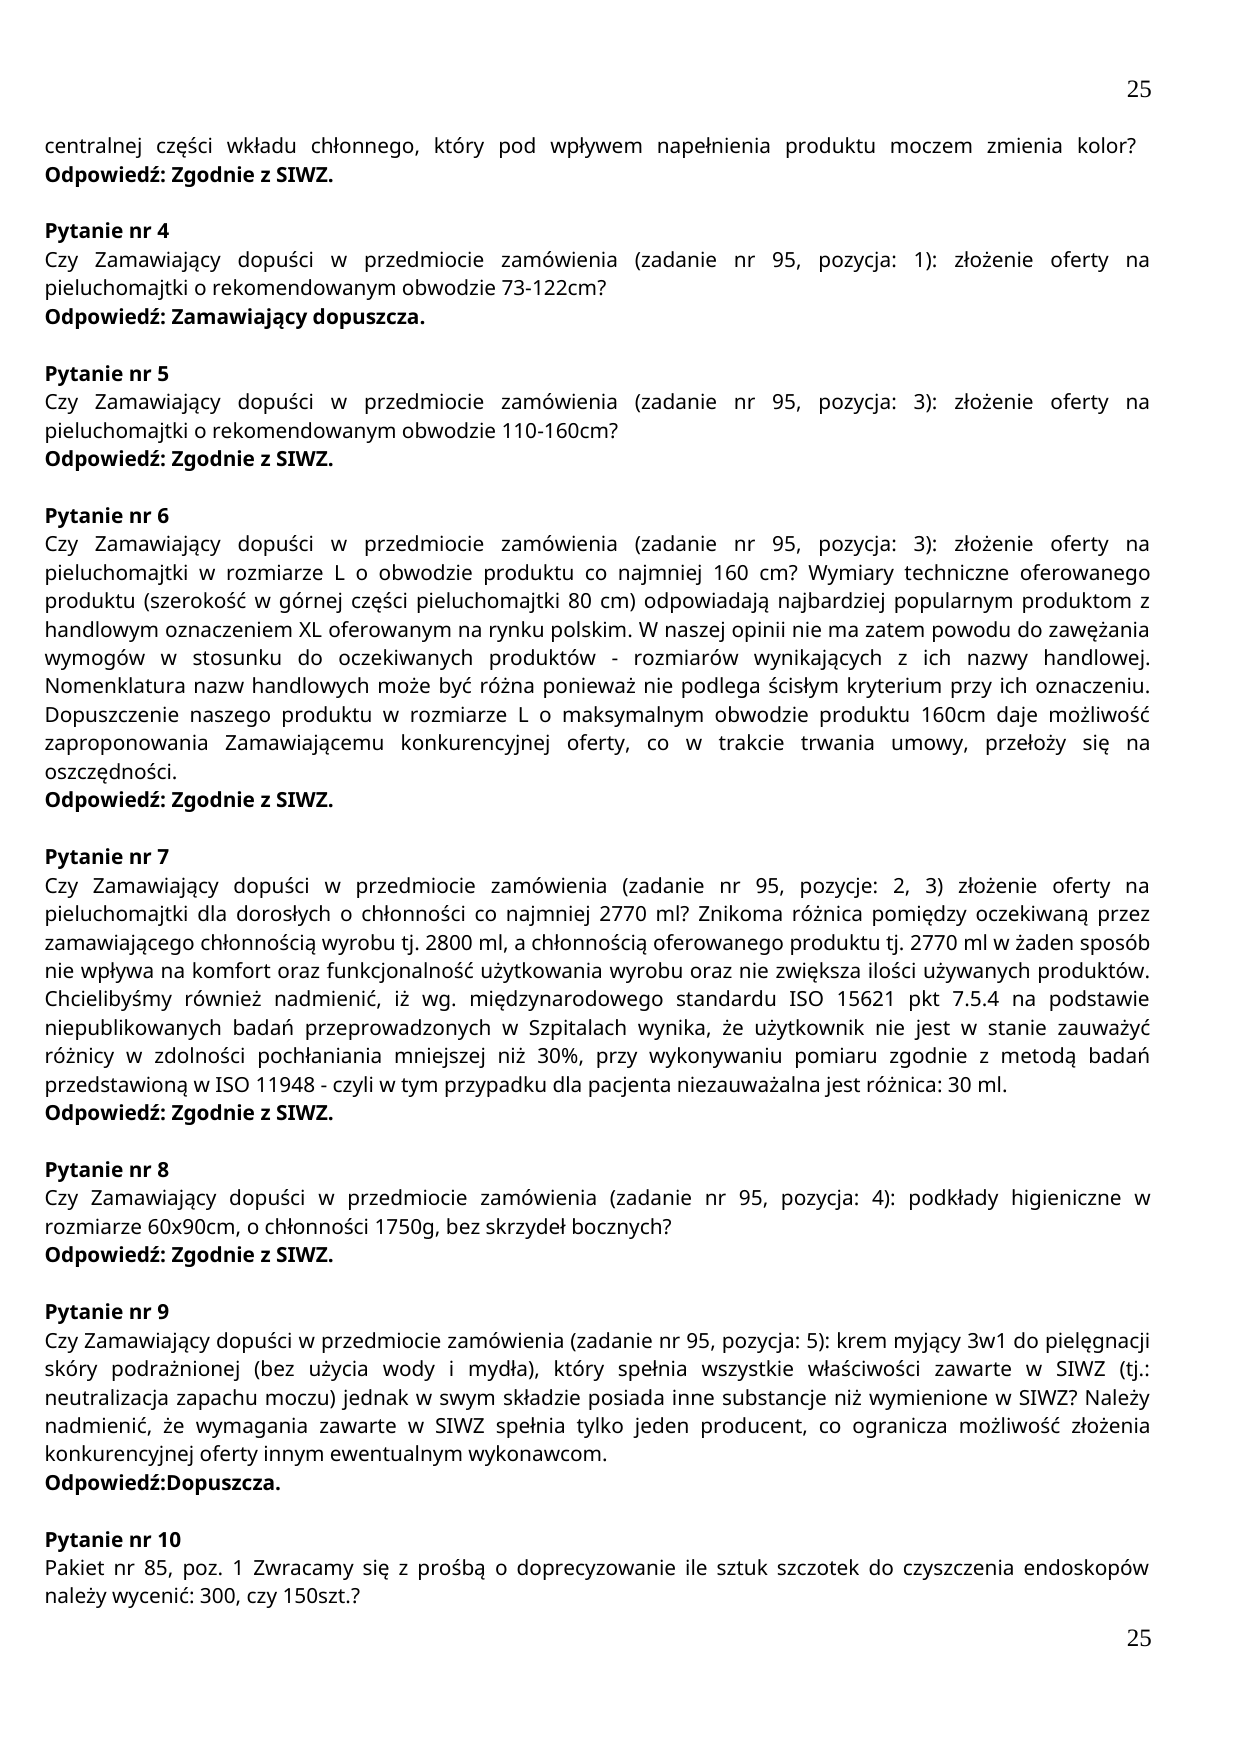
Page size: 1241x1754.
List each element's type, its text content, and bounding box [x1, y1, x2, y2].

text Pytanie nr 4 [44, 188, 1152, 245]
text Pytanie nr 5 [44, 330, 1152, 387]
text Pytanie nr 6 [44, 473, 1152, 529]
text Odpowiedź: Zgodnie z SIWZ. [44, 1240, 1152, 1269]
text Odpowiedź:Dopuszcza. Pytanie nr 10 [44, 1468, 1152, 1553]
text Pytanie nr 9 [44, 1269, 1152, 1326]
text Czy Zamawiający dopuści w przedmiocie zamówienia (zadanie nr 95, pozycja: 5): krem myjący 3w1 do pielęgnacji skóry podrażnionej (bez użycia wody i mydła), który spełnia wszystkie właściwości zawarte w SIWZ (tj.: neutralizacja zapachu moczu) jednak w swym składzie posiada inne substancje niż wymienione w SIWZ? Należy nadmienić, że wymagania zawarte w SIWZ spełnia tylko jeden producent, co ogranicza możliwość złożenia konkurencyjnej oferty innym ewentualnym wykonawcom. [44, 1326, 1152, 1468]
text Czy Zamawiający dopuści w przedmiocie zamówienia (zadanie nr 95, pozycja: 1): złożenie oferty na pieluchomajtki o rekomendowanym obwodzie 73-122cm? [44, 245, 1152, 302]
text Odpowiedź: Zgodnie z SIWZ. [44, 1098, 1152, 1127]
text Pytanie nr 8 [44, 1127, 1152, 1183]
text Czy Zamawiający dopuści w przedmiocie zamówienia (zadanie nr 95, pozycja: 4): podkłady higieniczne w rozmiarze 60x90cm, o chłonności 1750g, bez skrzydeł bocznych? [44, 1183, 1152, 1240]
text Odpowiedź: Zgodnie z SIWZ. [44, 444, 1152, 473]
text Czy Zamawiający dopuści w przedmiocie zamówienia (zadanie nr 95, pozycja: 3): złożenie oferty na pieluchomajtki o rekomendowanym obwodzie 110-160cm? [44, 387, 1152, 444]
text Odpowiedź: Zamawiający dopuszcza. [44, 302, 1152, 330]
text Czy Zamawiający dopuści w przedmiocie zamówienia (zadanie nr 95, pozycje: 2, 3) złożenie oferty na pieluchomajtki dla dorosłych o chłonności co najmniej 2770 ml? Znikoma różnica pomiędzy oczekiwaną przez zamawiającego chłonnością wyrobu tj. 2800 ml, a chłonnością oferowanego produktu tj. 2770 ml w żaden sposób nie wpływa na komfort oraz funkcjonalność użytkowania wyrobu oraz nie zwiększa ilości używanych produktów. Chcielibyśmy również nadmienić, iż wg. międzynarodowego standardu ISO 15621 pkt 7.5.4 na podstawie niepublikowanych badań przeprowadzonych w Szpitalach wynika, że użytkownik nie jest w stanie zauważyć różnicy w zdolności pochłaniania mniejszej niż 30%, przy wykonywaniu pomiaru zgodnie z metodą badań przedstawioną w ISO 11948 - czyli w tym przypadku dla pacjenta niezauważalna jest różnica: 30 ml. [44, 871, 1152, 1098]
text Pytanie nr 7 [44, 814, 1152, 871]
text Odpowiedź: Zgodnie z SIWZ. [44, 785, 1152, 814]
text Czy Zamawiający dopuści w przedmiocie zamówienia (zadanie nr 95, pozycja: 3): złożenie oferty na pieluchomajtki w rozmiarze L o obwodzie produktu co najmniej 160 cm? Wymiary techniczne oferowanego produktu (szerokość w górnej części pieluchomajtki 80 cm) odpowiadają najbardziej popularnym produktom z handlowym oznaczeniem XL oferowanym na rynku polskim. W naszej opinii nie ma zatem powodu do zawężania wymogów w stosunku do oczekiwanych produktów - rozmiarów wynikających z ich nazwy handlowej. Nomenklatura nazw handlowych może być różna ponieważ nie podlega ścisłym kryterium przy ich oznaczeniu. Dopuszczenie naszego produktu w rozmiarze L o maksymalnym obwodzie produktu 160cm daje możliwość zaproponowania Zamawiającemu konkurencyjnej oferty, co w trakcie trwania umowy, przełoży się na oszczędności. [44, 529, 1152, 785]
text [44, 131, 1152, 188]
text Pakiet nr 85, poz. 1 Zwracamy się z prośbą o doprecyzowanie ile sztuk szczotek do czyszczenia endoskopów należy wycenić: 300, czy 150szt.? [44, 1553, 1152, 1610]
